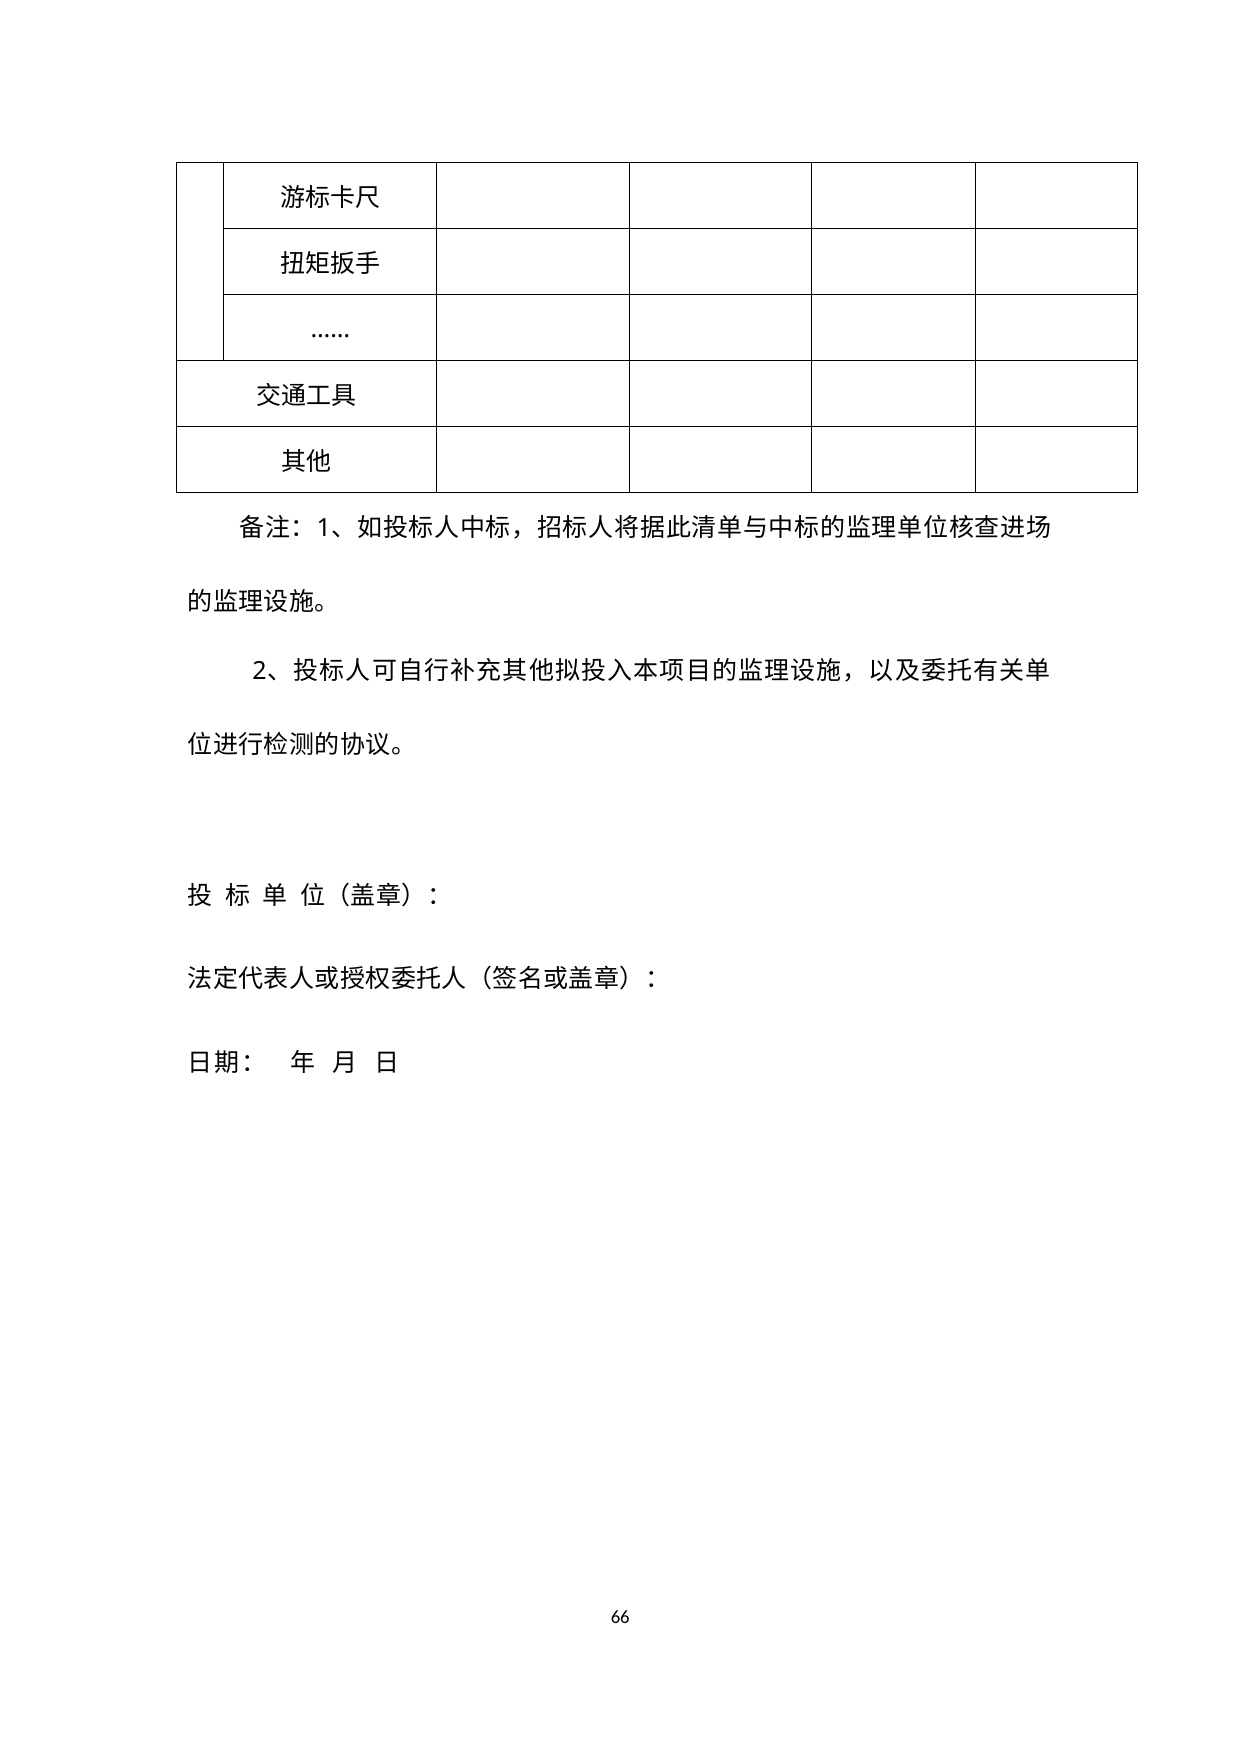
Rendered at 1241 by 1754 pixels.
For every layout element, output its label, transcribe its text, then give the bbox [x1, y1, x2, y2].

table_cell [437, 295, 629, 360]
text 法定代表人或授权委托人（签名或盖章）： [187, 944, 1053, 1009]
table_cell [630, 163, 811, 228]
table_cell [630, 295, 811, 360]
table_cell [976, 427, 1137, 492]
table_cell [976, 229, 1137, 294]
table_cell 扭矩扳手 [224, 229, 436, 294]
table_cell …… [224, 295, 436, 360]
table_cell [976, 163, 1137, 228]
text 备注：1、如投标人中标，招标人将据此清单与中标的监理单位核查进场的监理设施。 [187, 493, 1053, 632]
table_cell [630, 229, 811, 294]
text 2、投标人可自行补充其他拟投入本项目的监理设施，以及委托有关单位进行检测的协议。 [187, 636, 1053, 775]
table_cell [437, 163, 629, 228]
table_cell [437, 229, 629, 294]
table_cell [812, 295, 975, 360]
text 日期： 年 月 日 [187, 1028, 1053, 1093]
table_cell [437, 361, 629, 426]
table_cell [437, 427, 629, 492]
table_cell [812, 163, 975, 228]
table_cell [812, 229, 975, 294]
table_cell [630, 361, 811, 426]
table_cell 游标卡尺 [224, 163, 436, 228]
table_cell 交通工具 [177, 361, 436, 426]
table_cell [812, 361, 975, 426]
text 投 标 单 位（盖章）： [187, 861, 1053, 926]
table_cell 其他 [177, 427, 436, 492]
table_cell [812, 427, 975, 492]
table_cell [630, 427, 811, 492]
table_cell [976, 295, 1137, 360]
table_cell [976, 361, 1137, 426]
